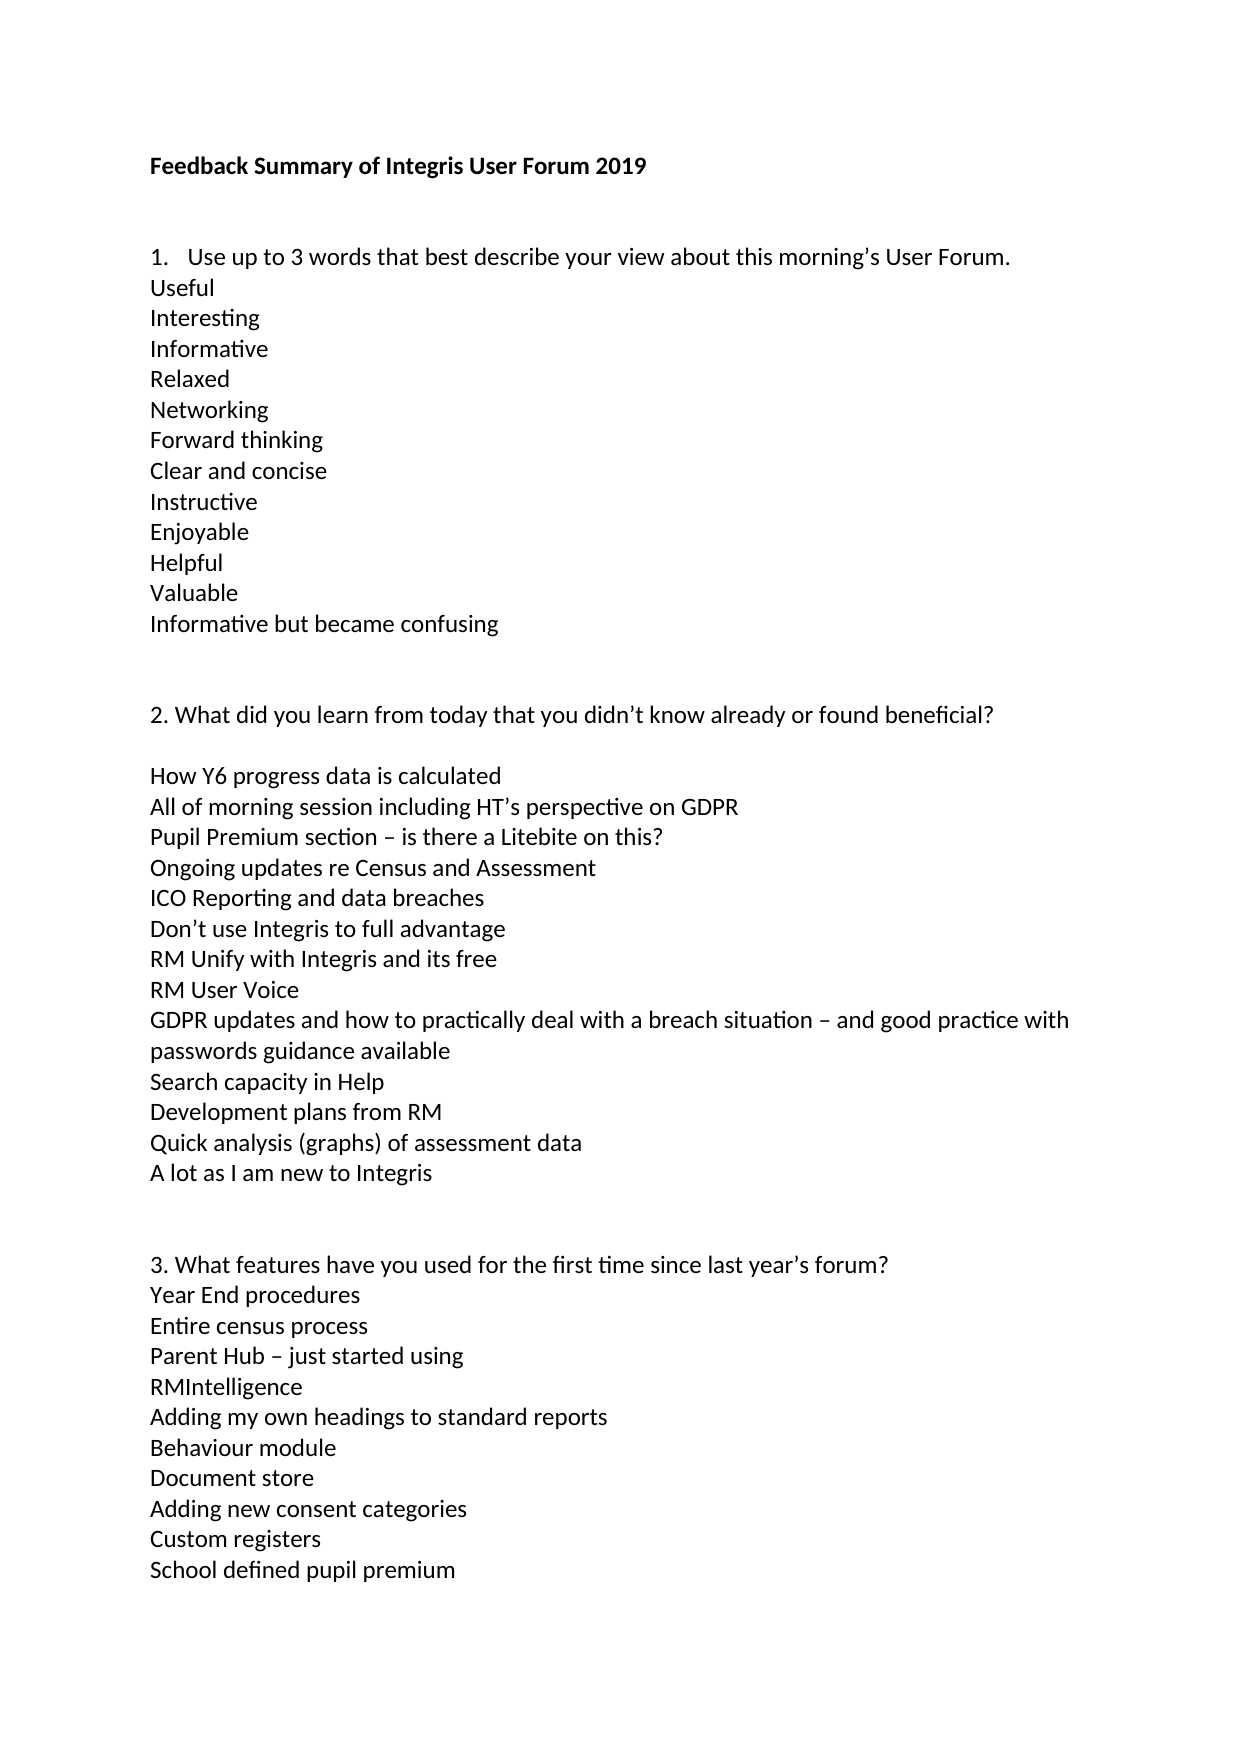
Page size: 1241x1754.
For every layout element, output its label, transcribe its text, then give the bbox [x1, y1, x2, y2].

text Adding new consent categories [150, 1493, 1090, 1523]
text Forward thinking [150, 425, 1090, 455]
text Instructive [150, 486, 1090, 516]
text Interesting [150, 303, 1090, 333]
text Enjoyable [150, 516, 1090, 547]
text How Y6 progress data is calculated [150, 760, 1090, 791]
text School defined pupil premium [150, 1554, 1090, 1584]
text GDPR updates and how to practically deal with a breach situation – and good practice with passwords guidance available [150, 1004, 1090, 1066]
text Pupil Premium section – is there a Litebite on this? [150, 821, 1090, 852]
text Development plans from RM [150, 1096, 1090, 1127]
text Year End procedures [150, 1279, 1090, 1310]
list Use up to 3 words that best describe your view about this morning’s User Forum. [150, 242, 1090, 272]
text Parent Hub – just started using [150, 1340, 1090, 1371]
text RM User Voice [150, 974, 1090, 1004]
text Don’t use Integris to full advantage [150, 913, 1090, 943]
text Relaxed [150, 364, 1090, 394]
text Ongoing updates re Census and Assessment [150, 852, 1090, 882]
text Feedback Summary of Integris User Forum 2019 [150, 150, 1090, 181]
text Entire census process [150, 1310, 1090, 1340]
text Informative [150, 333, 1090, 364]
text Document store [150, 1462, 1090, 1493]
text 2. What did you learn from today that you didn’t know already or found beneficial? [150, 699, 1090, 730]
text Clear and concise [150, 455, 1090, 486]
text Informative but became confusing [150, 608, 1090, 638]
text Adding my own headings to standard reports [150, 1401, 1090, 1432]
text Helpful [150, 547, 1090, 577]
text Quick analysis (graphs) of assessment data [150, 1127, 1090, 1157]
text A lot as I am new to Integris [150, 1157, 1090, 1188]
text Search capacity in Help [150, 1066, 1090, 1096]
text Custom registers [150, 1523, 1090, 1554]
text Useful [150, 272, 1090, 303]
text RM Unify with Integris and its free [150, 943, 1090, 974]
text All of morning session including HT’s perspective on GDPR [150, 791, 1090, 821]
text 3. What features have you used for the first time since last year’s forum? [150, 1249, 1090, 1279]
text ICO Reporting and data breaches [150, 882, 1090, 913]
text Valuable [150, 577, 1090, 608]
text Behaviour module [150, 1432, 1090, 1462]
text Networking [150, 394, 1090, 425]
text RMIntelligence [150, 1371, 1090, 1401]
